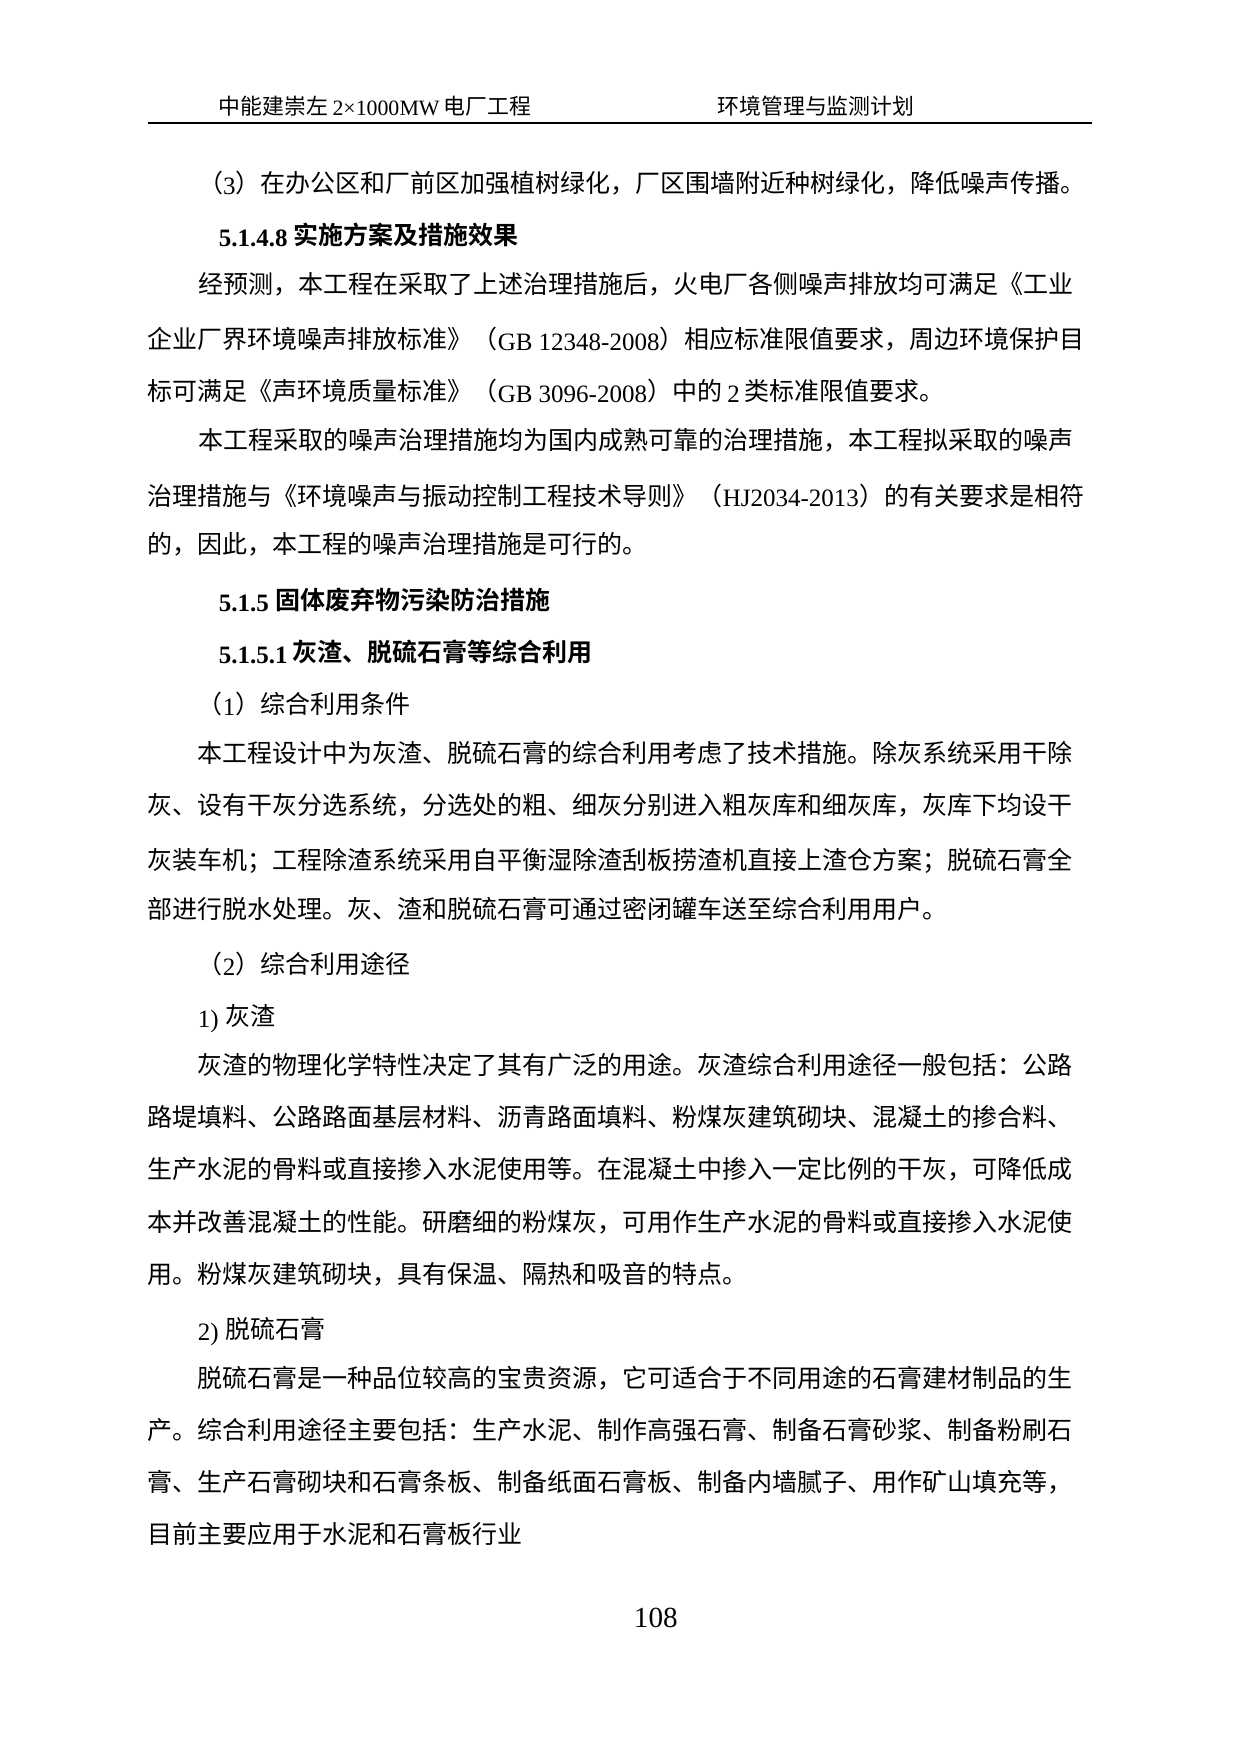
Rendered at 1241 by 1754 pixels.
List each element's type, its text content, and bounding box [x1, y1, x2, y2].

text （1）综合利用条件 [148, 668, 1092, 721]
text 本工程设计中为灰渣、脱硫石膏的综合利用考虑了技术措施。除灰系统采用干除灰、设有干灰分选系统，分选处的粗、细灰分别进入粗灰库和细灰库，灰库下均设干灰装车机；工程除渣系统采用自平衡湿除渣刮板捞渣机直接上渣仓方案；脱硫石膏全部进行脱水处理。灰、渣和脱硫石膏可通过密闭罐车送至综合利用用户。 [148, 721, 1092, 929]
text 经预测，本工程在采取了上述治理措施后，火电厂各侧噪声排放均可满足《工业企业厂界环境噪声排放标准》（GB 12348-2008）相应标准限值要求，周边环境保护目标可满足《声环境质量标准》（GB 3096-2008）中的2类标准限值要求。 [148, 252, 1092, 408]
text 5.1.4.8 实施方案及措施效果 [148, 200, 1092, 252]
text （2）综合利用途径 [148, 929, 1092, 981]
text 5.1.5.1灰渣、脱硫石膏等综合利用 [148, 616, 1092, 668]
text （3）在办公区和厂前区加强植树绿化，厂区围墙附近种树绿化，降低噪声传播。 [148, 148, 1092, 200]
text 脱硫石膏是一种品位较高的宝贵资源，它可适合于不同用途的石膏建材制品的生产。综合利用途径主要包括：生产水泥、制作高强石膏、制备石膏砂浆、制备粉刷石膏、生产石膏砌块和石膏条板、制备纸面石膏板、制备内墙腻子、用作矿山填充等，目前主要应用于水泥和石膏板行业 [148, 1346, 1092, 1554]
text 灰渣的物理化学特性决定了其有广泛的用途。灰渣综合利用途径一般包括：公路路堤填料、公路路面基层材料、沥青路面填料、粉煤灰建筑砌块、混凝土的掺合料、生产水泥的骨料或直接掺入水泥使用等。在混凝土中掺入一定比例的干灰，可降低成本并改善混凝土的性能。研磨细的粉煤灰，可用作生产水泥的骨料或直接掺入水泥使用。粉煤灰建筑砌块，具有保温、隔热和吸音的特点。 [148, 1033, 1092, 1293]
text 2) 脱硫石膏 [148, 1293, 1092, 1346]
text 本工程采取的噪声治理措施均为国内成熟可靠的治理措施，本工程拟采取的噪声治理措施与《环境噪声与振动控制工程技术导则》（HJ2034-2013）的有关要求是相符的，因此，本工程的噪声治理措施是可行的。 [148, 408, 1092, 564]
text 5.1.5 固体废弃物污染防治措施 [148, 564, 1092, 616]
text 1) 灰渣 [148, 981, 1092, 1033]
